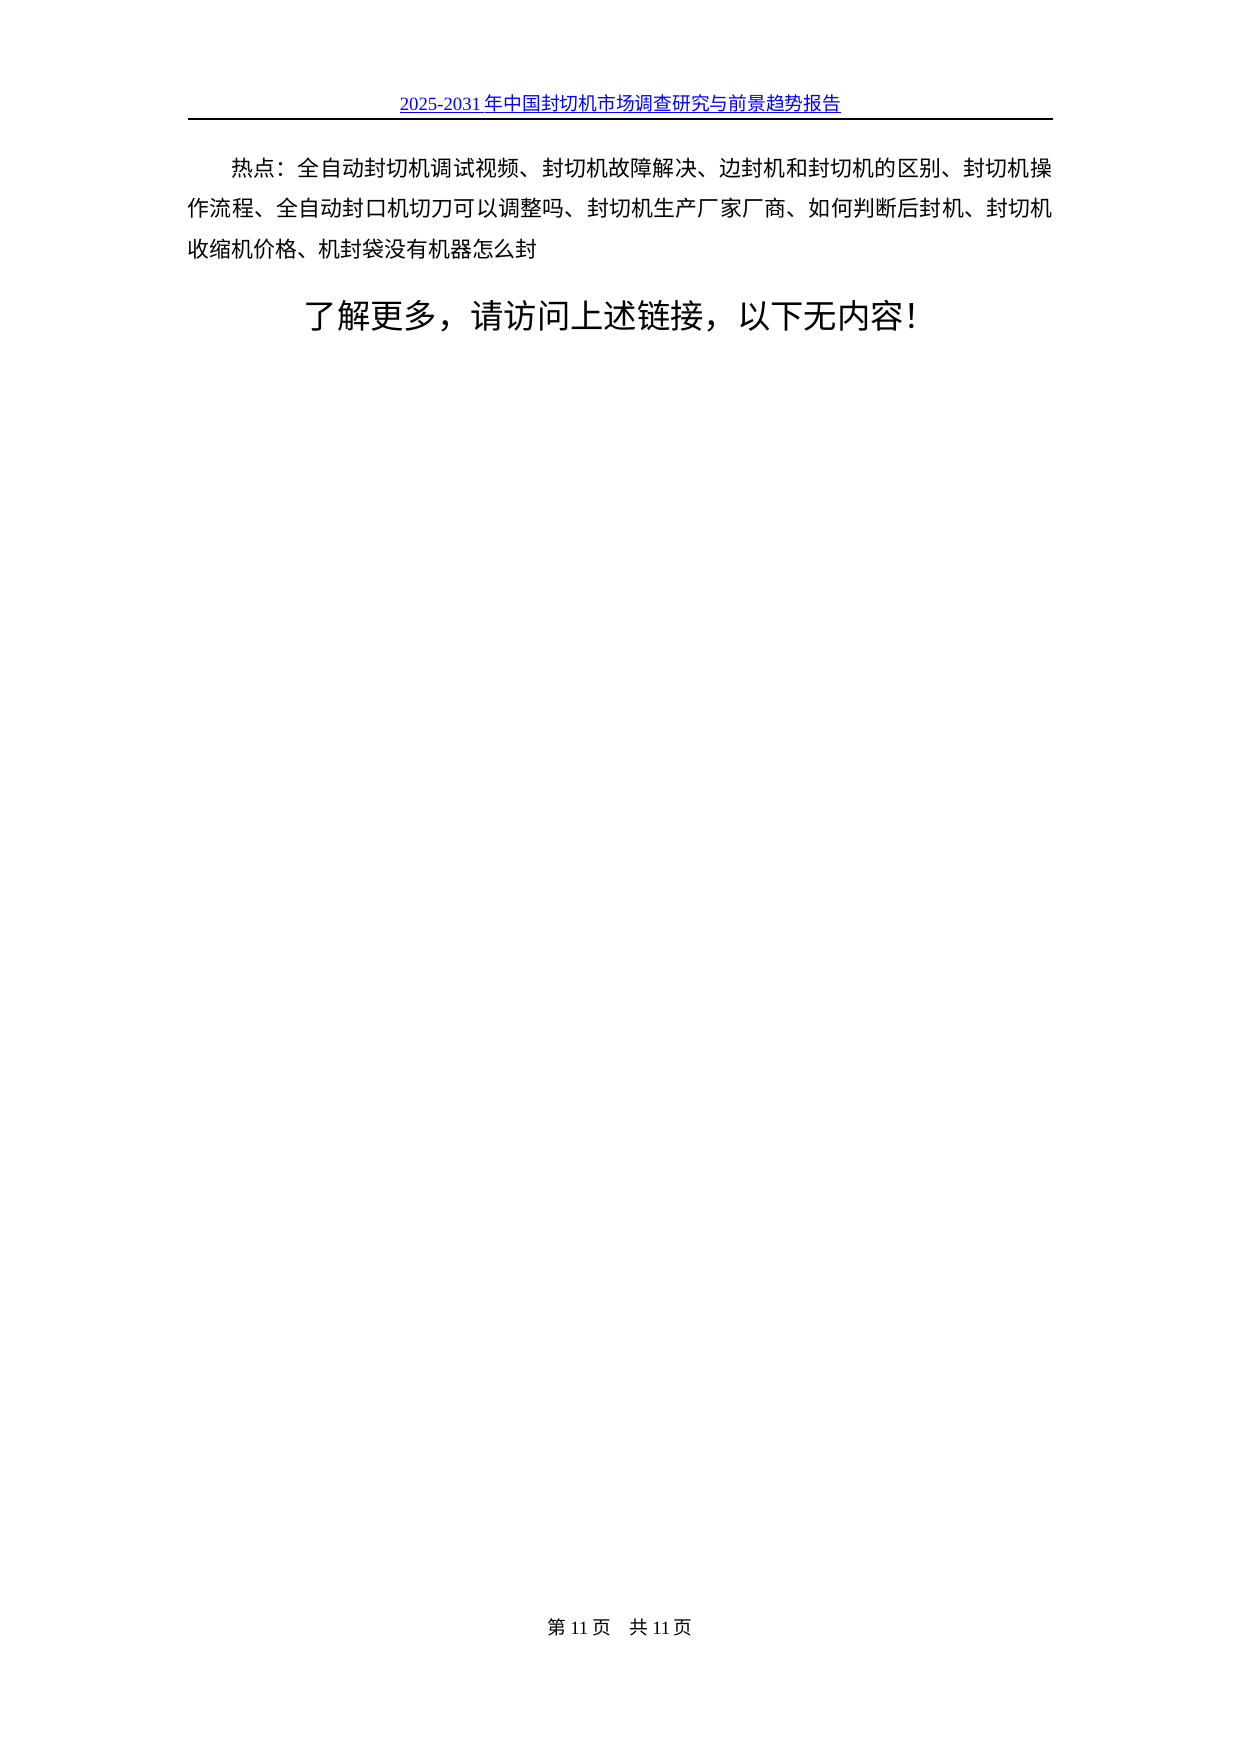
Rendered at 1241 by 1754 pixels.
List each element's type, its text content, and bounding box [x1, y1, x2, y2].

text 热点：全自动封切机调试视频、封切机故障解决、边封机和封切机的区别、封切机操作流程、全自动封口机切刀可以调整吗、封切机生产厂家厂商、如何判断后封机、封切机收缩机价格、机封袋没有机器怎么封 [187, 150, 1053, 264]
title 了解更多，请访问上述链接，以下无内容！ [187, 282, 1053, 347]
